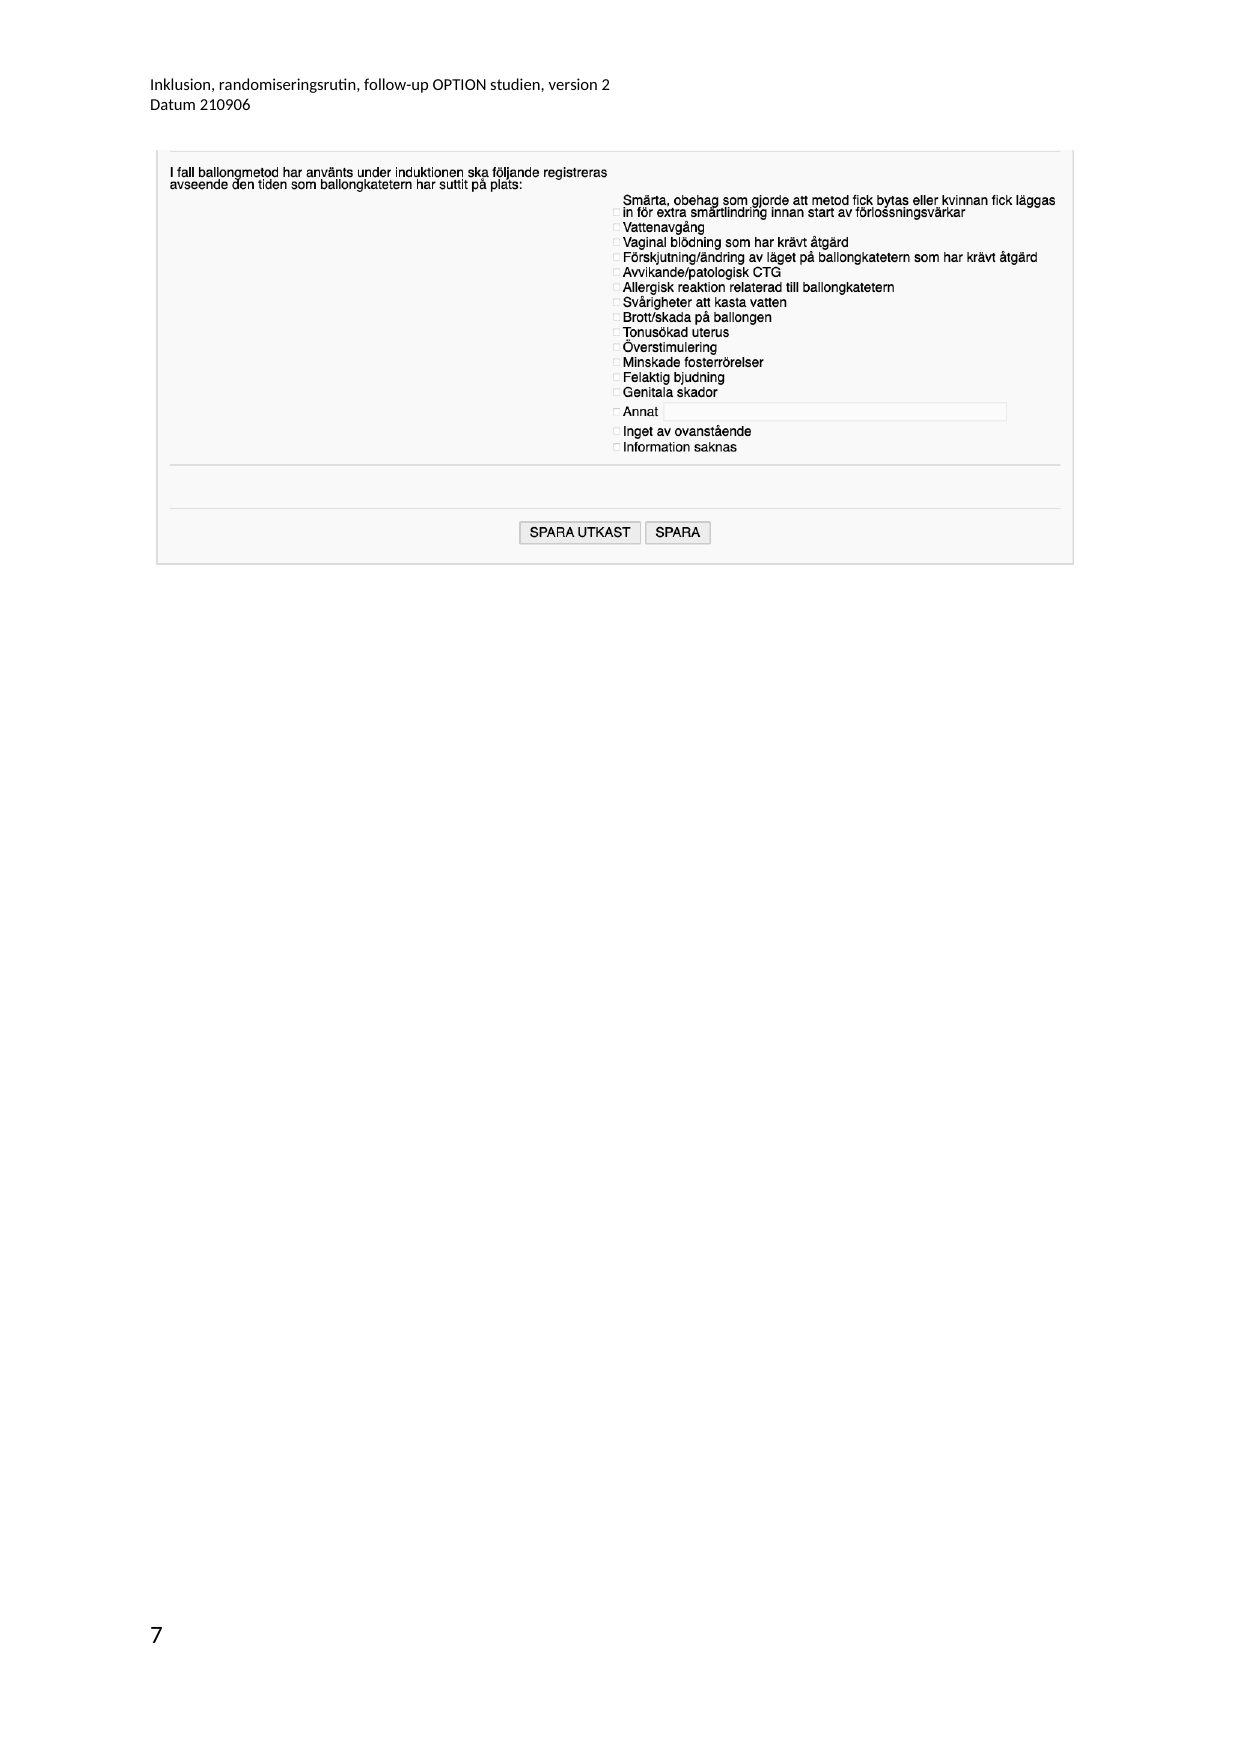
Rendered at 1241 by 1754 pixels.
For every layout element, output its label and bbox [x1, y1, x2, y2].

picture [150, 150, 1090, 593]
